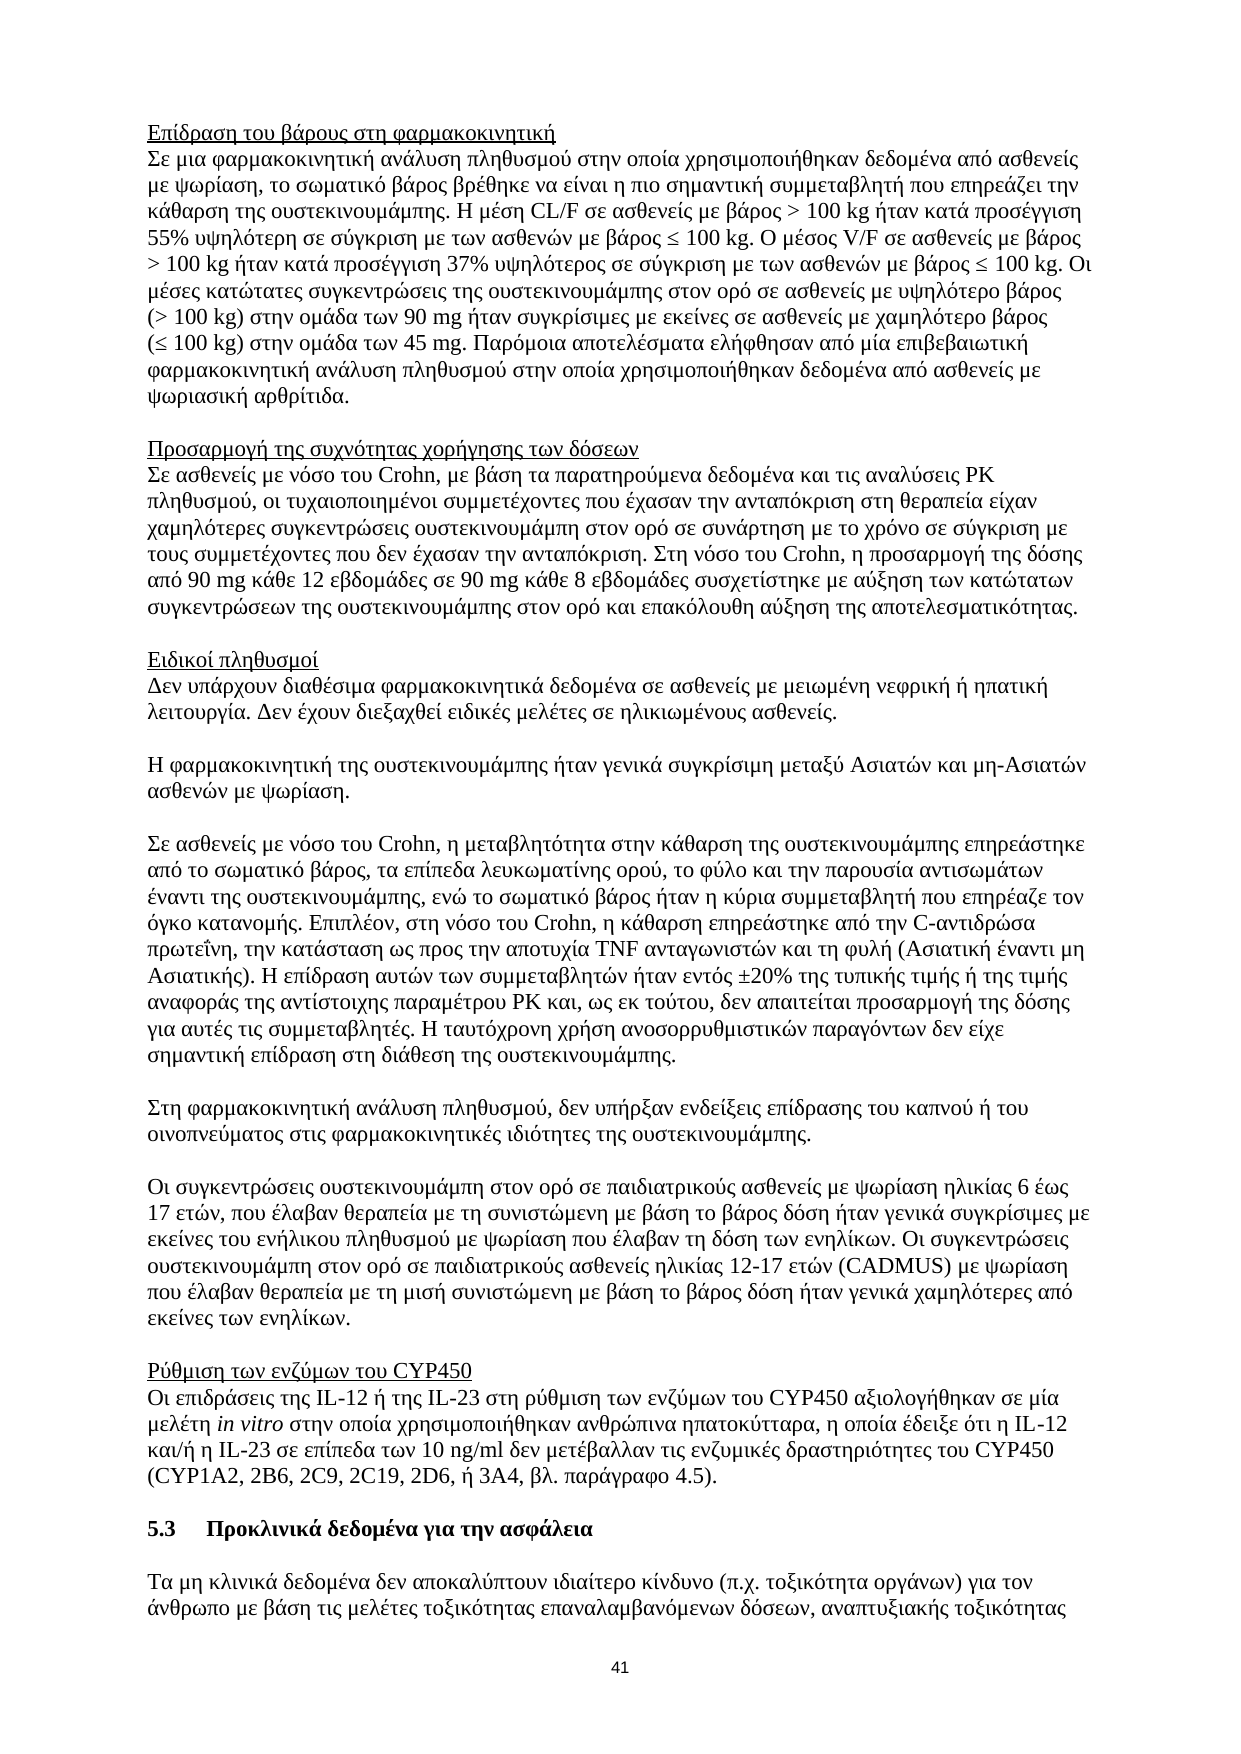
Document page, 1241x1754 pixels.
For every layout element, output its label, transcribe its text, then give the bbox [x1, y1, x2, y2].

text Στη φαρμακοκινητική ανάλυση πληθυσμού, δεν υπήρξαν ενδείξεις επίδρασης του καπνού ή του οινοπνεύματος στις φαρμακοκινητικές ιδιότητες της ουστεκινουμάμπης. [147, 1094, 1093, 1146]
text Η φαρμακοκινητική της ουστεκινουμάμπης ήταν γενικά συγκρίσιμη μεταξύ Ασιατών και μη-Ασιατών ασθενών με ψωρίαση. [147, 751, 1093, 804]
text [147, 1568, 1093, 1621]
text Σε ασθενείς με νόσο του Crohn, με βάση τα παρατηρούμενα δεδομένα και τις αναλύσεις PK πληθυσμού, οι τυχαιοποιημένοι συμμετέχοντες που έχασαν την ανταπόκριση στη θεραπεία είχαν χαμηλότερες συγκεντρώσεις ουστεκινουμάμπη στον ορό σε συνάρτηση με το χρόνο σε σύγκριση με τους συμμετέχοντες που δεν έχασαν την ανταπόκριση. Στη νόσο του Crohn, η προσαρμογή της δόσης από 90 mg κάθε 12 εβδομάδες σε 90 mg κάθε 8 εβδομάδες συσχετίστηκε με αύξηση των κατώτατων συγκεντρώσεων της ουστεκινουμάμπης στον ορό και επακόλουθη αύξηση της αποτελεσματικότητας. [147, 461, 1093, 619]
text Οι συγκεντρώσεις ουστεκινουμάμπη στον ορό σε παιδιατρικούς ασθενείς με ψωρίαση ηλικίας 6 έως 17 ετών, που έλαβαν θεραπεία με τη συνιστώμενη με βάση το βάρος δόση ήταν γενικά συγκρίσιμες με εκείνες του ενήλικου πληθυσμού με ψωρίαση που έλαβαν τη δόση των ενηλίκων. Οι συγκεντρώσεις ουστεκινουμάμπη στον ορό σε παιδιατρικούς ασθενείς ηλικίας 12-17 ετών (CADMUS) με ψωρίαση που έλαβαν θεραπεία με τη μισή συνιστώμενη με βάση το βάρος δόση ήταν γενικά χαμηλότερες από εκείνες των ενηλίκων. [147, 1173, 1093, 1331]
text Δεν υπάρχουν διαθέσιμα φαρμακοκινητικά δεδομένα σε ασθενείς με μειωμένη νεφρική ή ηπατική λειτουργία. Δεν έχουν διεξαχθεί ειδικές μελέτες σε ηλικιωμένους ασθενείς. [147, 672, 1093, 725]
text Επίδραση του βάρους στη φαρμακοκινητική [147, 118, 1093, 145]
text Σε ασθενείς με νόσο του Crohn, η μεταβλητότητα στην κάθαρση της ουστεκινουμάμπης επηρεάστηκε από το σωματικό βάρος, τα επίπεδα λευκωματίνης ορού, το φύλο και την παρουσία αντισωμάτων έναντι της ουστεκινουμάμπης, ενώ το σωματικό βάρος ήταν η κύρια συμμεταβλητή που επηρέαζε τον όγκο κατανομής. Επιπλέον, στη νόσο του Crohn, η κάθαρση επηρεάστηκε από την C-αντιδρώσα πρωτεΐνη, την κατάσταση ως προς την αποτυχία TNF ανταγωνιστών και τη φυλή (Ασιατική έναντι μη Ασιατικής). Η επίδραση αυτών των συμμεταβλητών ήταν εντός ±20% της τυπικής τιμής ή της τιμής αναφοράς της αντίστοιχης παραμέτρου PK και, ως εκ τούτου, δεν απαιτείται προσαρμογή της δόσης για αυτές τις συμμεταβλητές. Η ταυτόχρονη χρήση ανοσορρυθμιστικών παραγόντων δεν είχε σημαντική επίδραση στη διάθεση της ουστεκινουμάμπης. [147, 830, 1093, 1067]
text 5.3 Προκλινικά δεδομένα για την ασφάλεια [147, 1515, 1093, 1542]
text Σε μια φαρμακοκινητική ανάλυση πληθυσμού στην οποία χρησιμοποιήθηκαν δεδομένα από ασθενείς με ψωρίαση, το σωματικό βάρος βρέθηκε να είναι η πιο σημαντική συμμεταβλητή που επηρεάζει την κάθαρση της ουστεκινουμάμπης. Η μέση CL/F σε ασθενείς με βάρος > 100 kg ήταν κατά προσέγγιση 55% υψηλότερη σε σύγκριση με των ασθενών με βάρος ≤ 100 kg. Ο μέσος V/F σε ασθενείς με βάρος > 100 kg ήταν κατά προσέγγιση 37% υψηλότερος σε σύγκριση με των ασθενών με βάρος ≤ 100 kg. Οι μέσες κατώτατες συγκεντρώσεις της ουστεκινουμάμπης στον ορό σε ασθενείς με υψηλότερο βάρος (> 100 kg) στην ομάδα των 90 mg ήταν συγκρίσιμες με εκείνες σε ασθενείς με χαμηλότερο βάρος (≤ 100 kg) στην ομάδα των 45 mg. Παρόμοια αποτελέσματα ελήφθησαν από μία επιβεβαιωτική φαρμακοκινητική ανάλυση πληθυσμού στην οποία χρησιμοποιήθηκαν δεδομένα από ασθενείς με ψωριασική αρθρίτιδα. [147, 145, 1093, 408]
text Προσαρμογή της συχνότητας χορήγησης των δόσεων [147, 435, 1093, 461]
text Ειδικοί πληθυσμοί [147, 646, 1093, 672]
text Ρύθμιση των ενζύμων του CYP450 [147, 1357, 1093, 1383]
text Οι επιδράσεις της IL-12 ή της IL-23 στη ρύθμιση των ενζύμων του CYP450 αξιολογήθηκαν σε μία μελέτη in vitro στην οποία χρησιμοποιήθηκαν ανθρώπινα ηπατοκύτταρα, η οποία έδειξε ότι η IL-12 και/ή η IL-23 σε επίπεδα των 10 ng/ml δεν μετέβαλλαν τις ενζυμικές δραστηριότητες του CYP450 (CYP1A2, 2B6, 2C9, 2C19, 2D6, ή 3A4, βλ. παράγραφο 4.5). [147, 1383, 1093, 1489]
